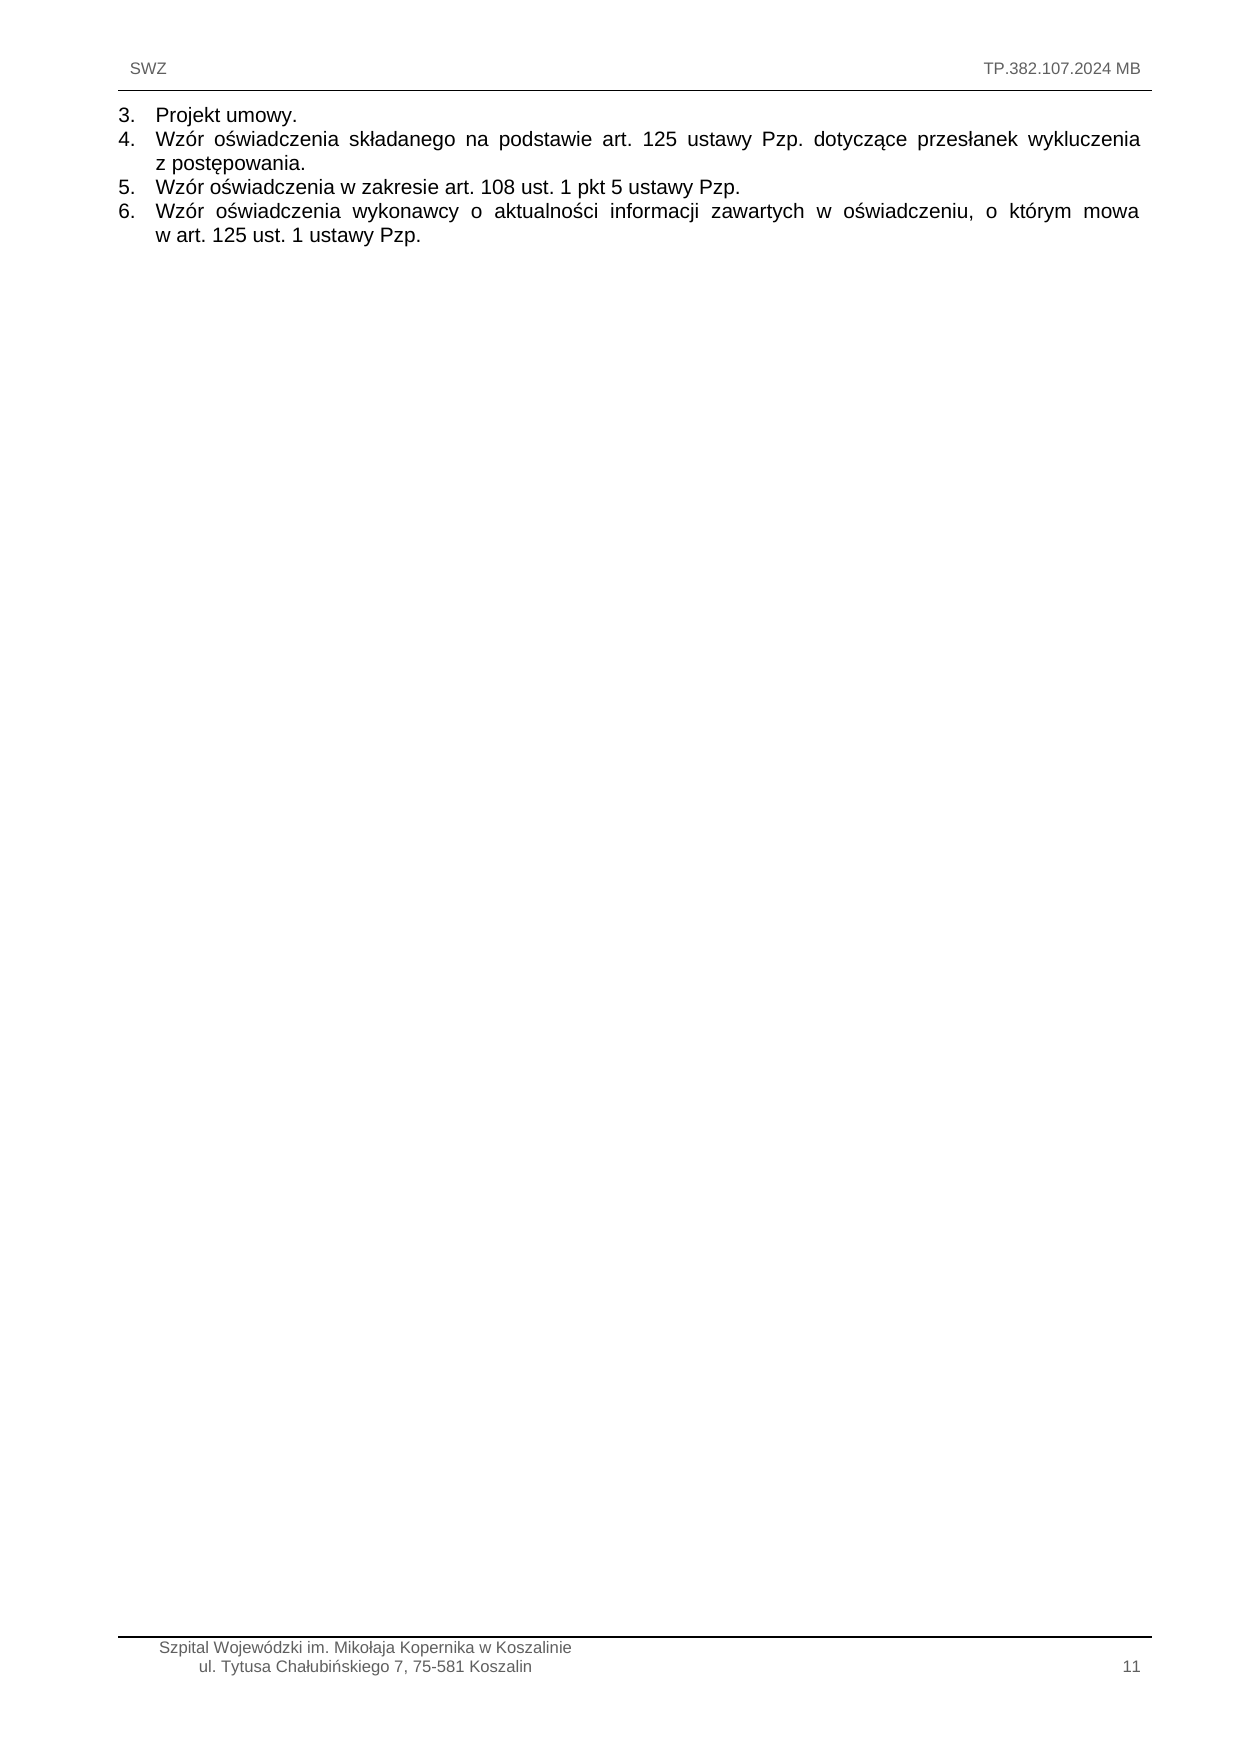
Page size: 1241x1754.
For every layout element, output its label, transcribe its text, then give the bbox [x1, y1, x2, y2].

list Wzór oświadczenia składanego na podstawie art. 125 ustawy Pzp. dotyczące przesłanek wykluczenia z postępowania. [118, 127, 1152, 175]
list Wzór oświadczenia wykonawcy o aktualności informacji zawartych w oświadczeniu, o którym mowa w art. 125 ust. 1 ustawy Pzp. [118, 199, 1152, 247]
list Wzór oświadczenia w zakresie art. 108 ust. 1 pkt 5 ustawy Pzp. [118, 175, 1152, 199]
list Projekt umowy. [118, 103, 1152, 127]
